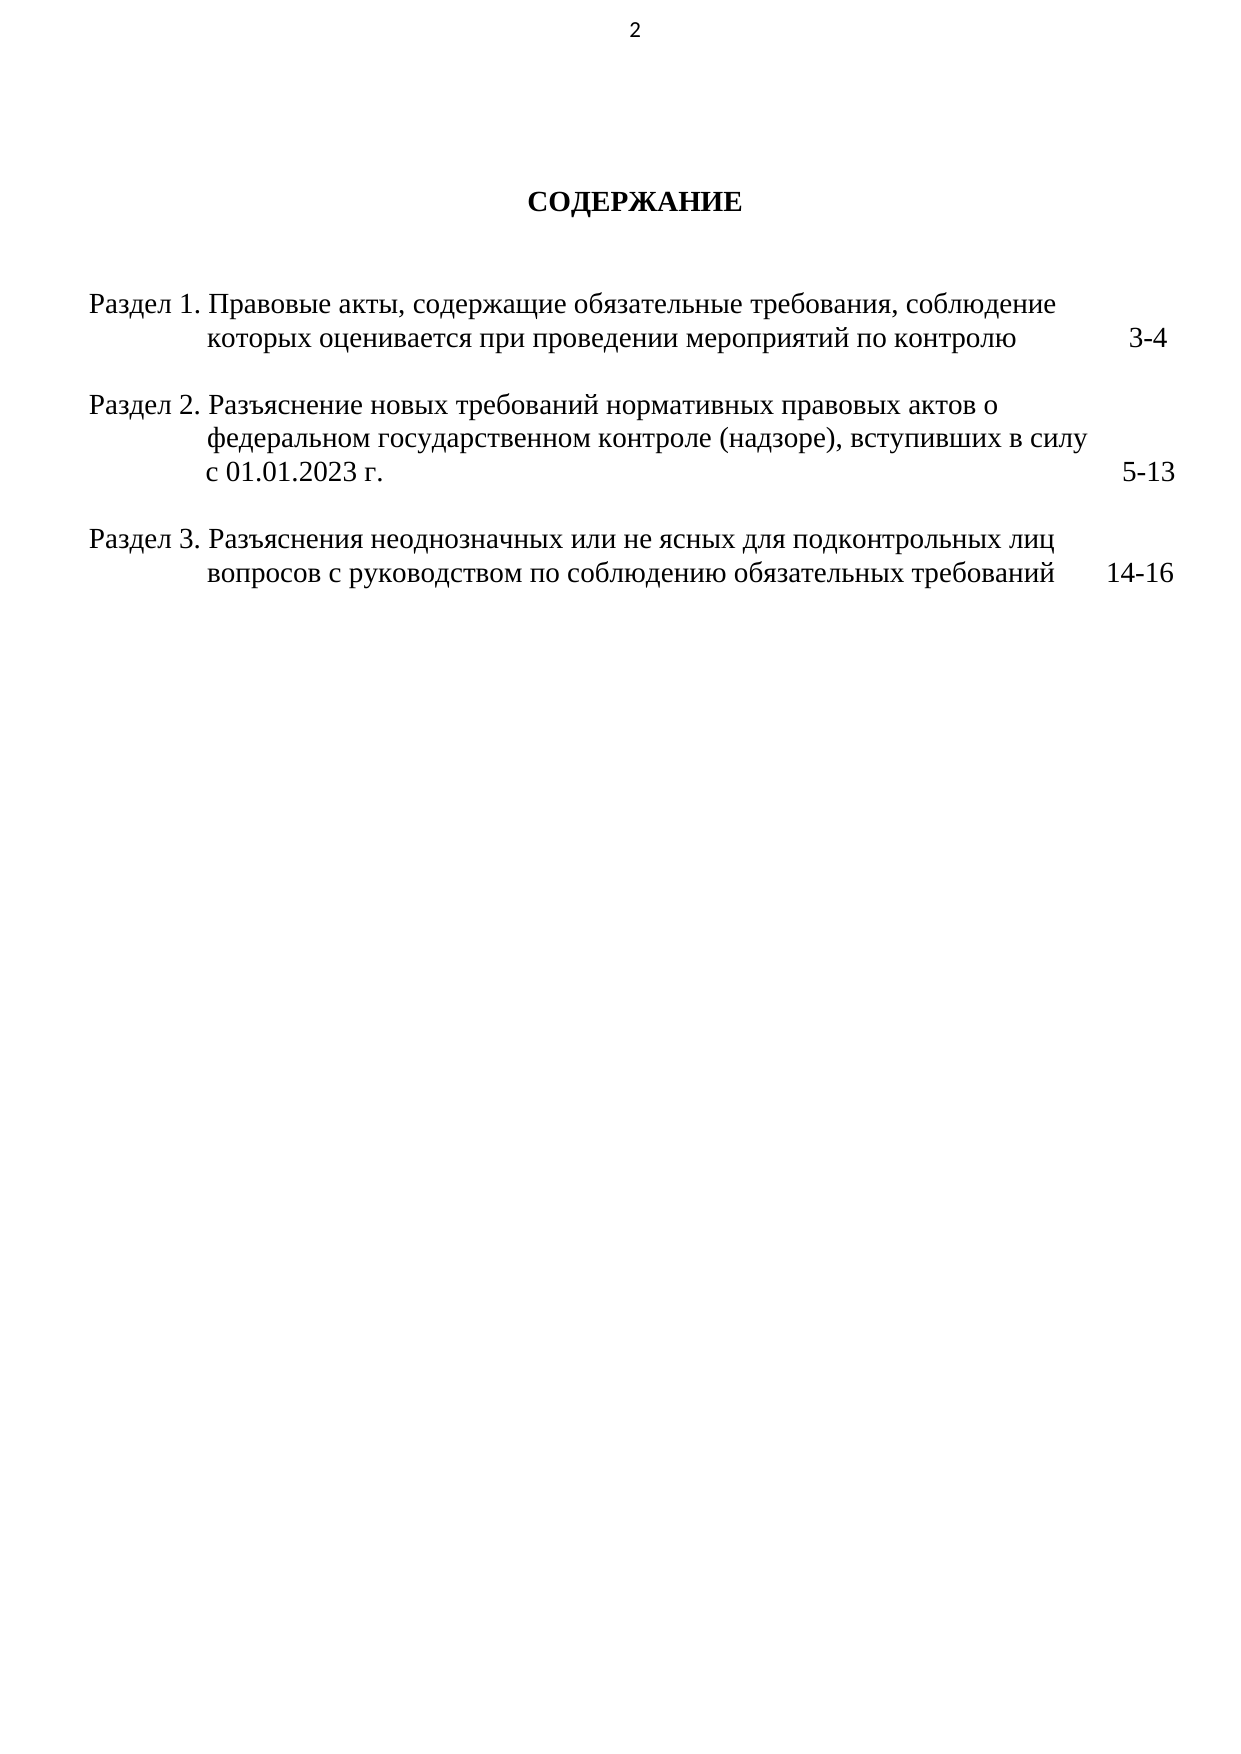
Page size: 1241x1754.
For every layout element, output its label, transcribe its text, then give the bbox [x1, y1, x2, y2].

text СОДЕРЖАНИЕ [89, 184, 1181, 217]
text Раздел 1. Правовые акты, содержащие обязательные требования, соблюдение которых оценивается при проведении мероприятий по контролю 3-4 [89, 286, 1181, 353]
text Раздел 2. Разъяснение новых требований нормативных правовых актов о федеральном государственном контроле (надзоре), вступивших в силу [89, 387, 1181, 454]
text Раздел 3. Разъяснения неоднозначных или не ясных для подконтрольных лиц вопросов с руководством по соблюдению обязательных требований 14-16 [89, 521, 1181, 588]
text с 01.01.2023 г. 5-13 [89, 454, 1181, 521]
